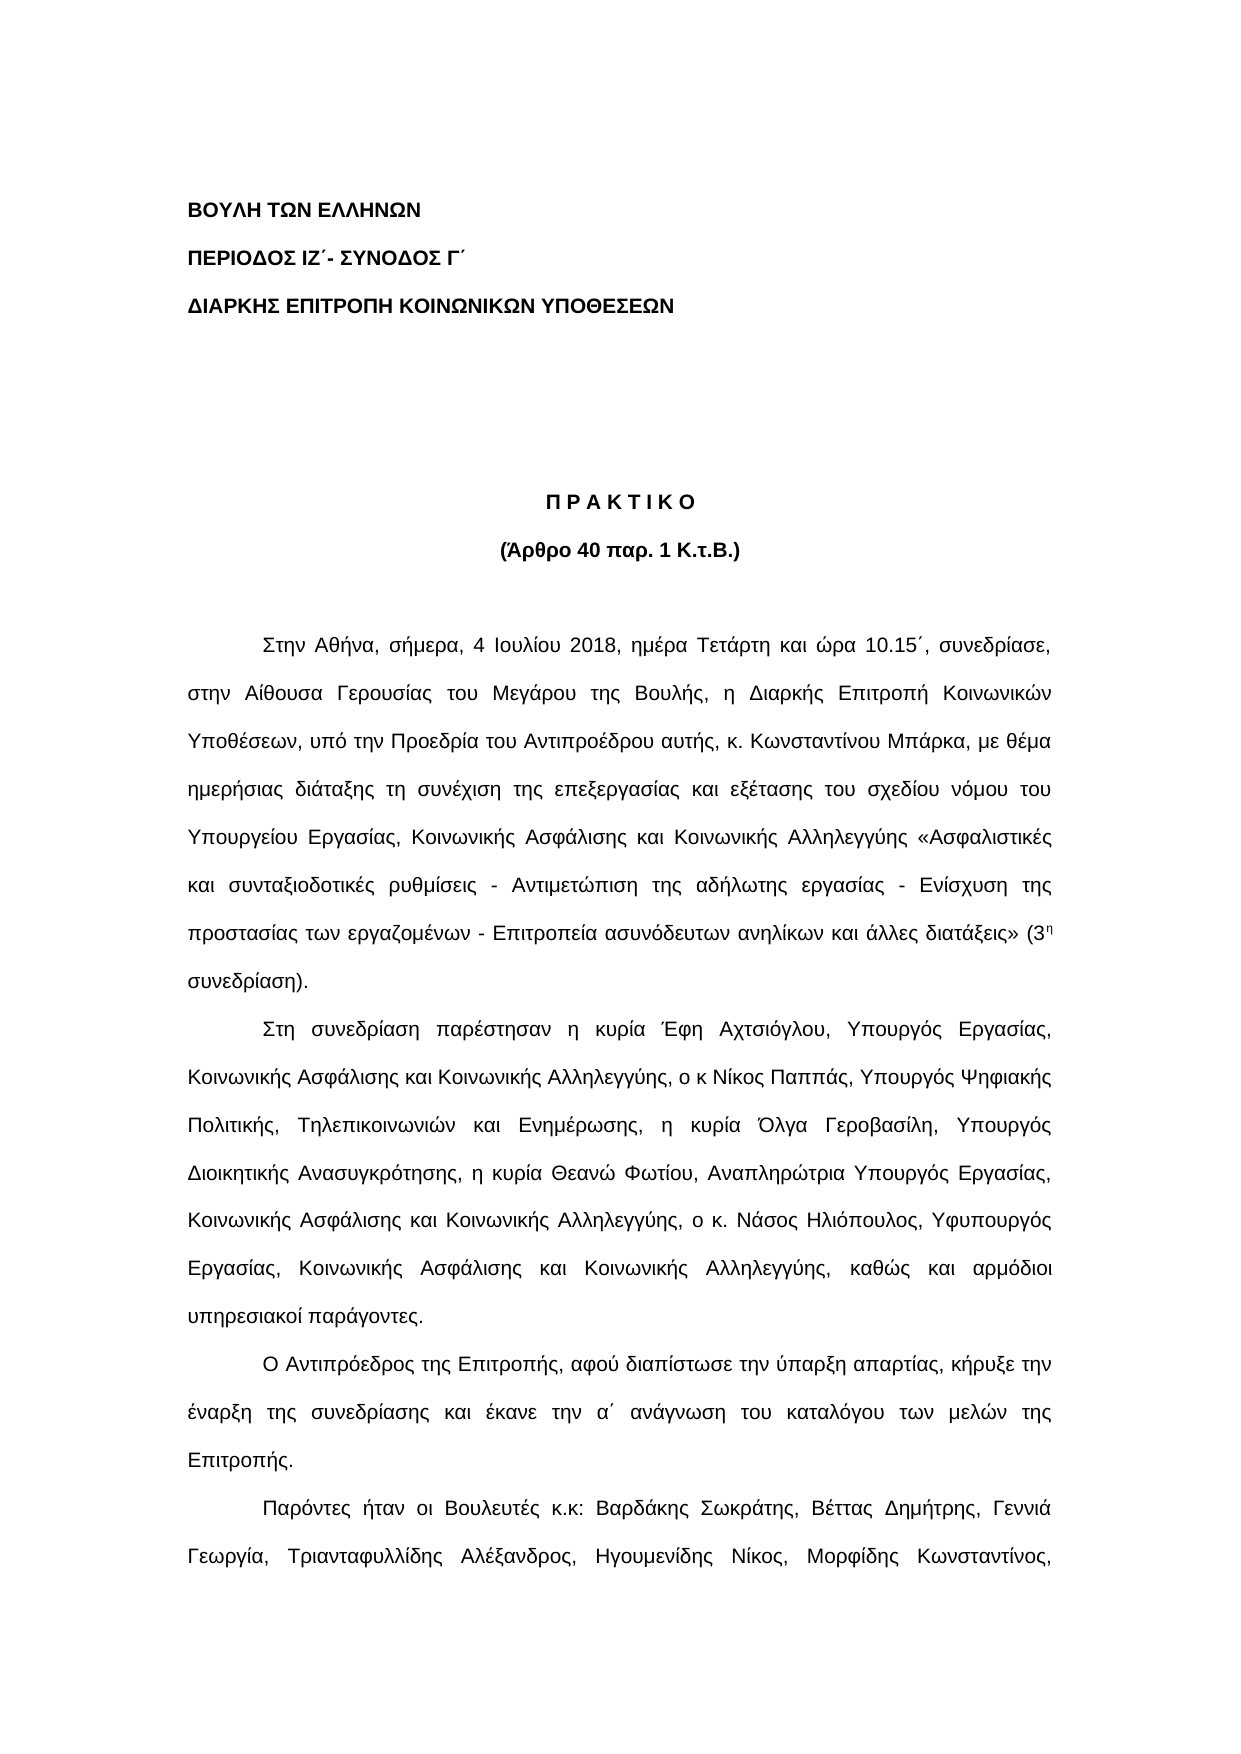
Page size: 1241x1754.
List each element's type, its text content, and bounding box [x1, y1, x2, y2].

text ΒΟΥΛΗ ΤΩΝ ΕΛΛΗΝΩΝ [187, 198, 1053, 222]
text ΔΙΑΡΚΗΣ ΕΠΙΤΡΟΠΗ ΚΟΙΝΩΝΙΚΩΝ ΥΠΟΘΕΣΕΩΝ [187, 294, 1053, 318]
text Στη συνεδρίαση παρέστησαν η κυρία Έφη Αχτσιόγλου, Υπουργός Εργασίας, Κοινωνικής Ασφάλισης και Κοινωνικής Αλληλεγγύης, ο κ Νίκος Παππάς, Υπουργός Ψηφιακής Πολιτικής, Τηλεπικοινωνιών και Ενημέρωσης, η κυρία Όλγα Γεροβασίλη, Υπουργός Διοικητικής Ανασυγκρότησης, η κυρία Θεανώ Φωτίου, Αναπληρώτρια Υπουργός Εργασίας, Κοινωνικής Ασφάλισης και Κοινωνικής Αλληλεγγύης, ο κ. Νάσος Ηλιόπουλος, Υφυπουργός Εργασίας, Κοινωνικής Ασφάλισης και Κοινωνικής Αλληλεγγύης, καθώς και αρμόδιοι υπηρεσιακοί παράγοντες. [187, 1017, 1053, 1328]
text Π Ρ Α Κ Τ Ι Κ Ο [187, 489, 1053, 513]
text Ο Αντιπρόεδρος της Επιτροπής, αφού διαπίστωσε την ύπαρξη απαρτίας, κήρυξε την έναρξη της συνεδρίασης και έκανε την α΄ ανάγνωση του καταλόγου των μελών της Επιτροπής. [187, 1352, 1053, 1472]
text Στην Αθήνα, σήμερα, 4 Ιουλίου 2018, ημέρα Τετάρτη και ώρα 10.15΄, συνεδρίασε, στην Αίθουσα Γερουσίας του Μεγάρου της Βουλής, η Διαρκής Επιτροπή Κοινωνικών Υποθέσεων, υπό την Προεδρία του Αντιπροέδρου αυτής, κ. Κωνσταντίνου Μπάρκα, με θέμα ημερήσιας διάταξης τη συνέχιση της επεξεργασίας και εξέτασης του σχεδίου νόμου του Υπουργείου Εργασίας, Κοινωνικής Ασφάλισης και Κοινωνικής Αλληλεγγύης «Ασφαλιστικές και συνταξιοδοτικές ρυθμίσεις - Αντιμετώπιση της αδήλωτης εργασίας - Ενίσχυση της προστασίας των εργαζομένων - Επιτροπεία ασυνόδευτων ανηλίκων και άλλες διατάξεις» (3η συνεδρίαση). [187, 633, 1053, 993]
text (Άρθρο 40 παρ. 1 Κ.τ.Β.) [187, 537, 1053, 561]
text ΠΕΡΙΟΔΟΣ ΙΖ΄- ΣΥΝΟΔΟΣ Γ΄ [187, 246, 1053, 270]
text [187, 1496, 1053, 1568]
